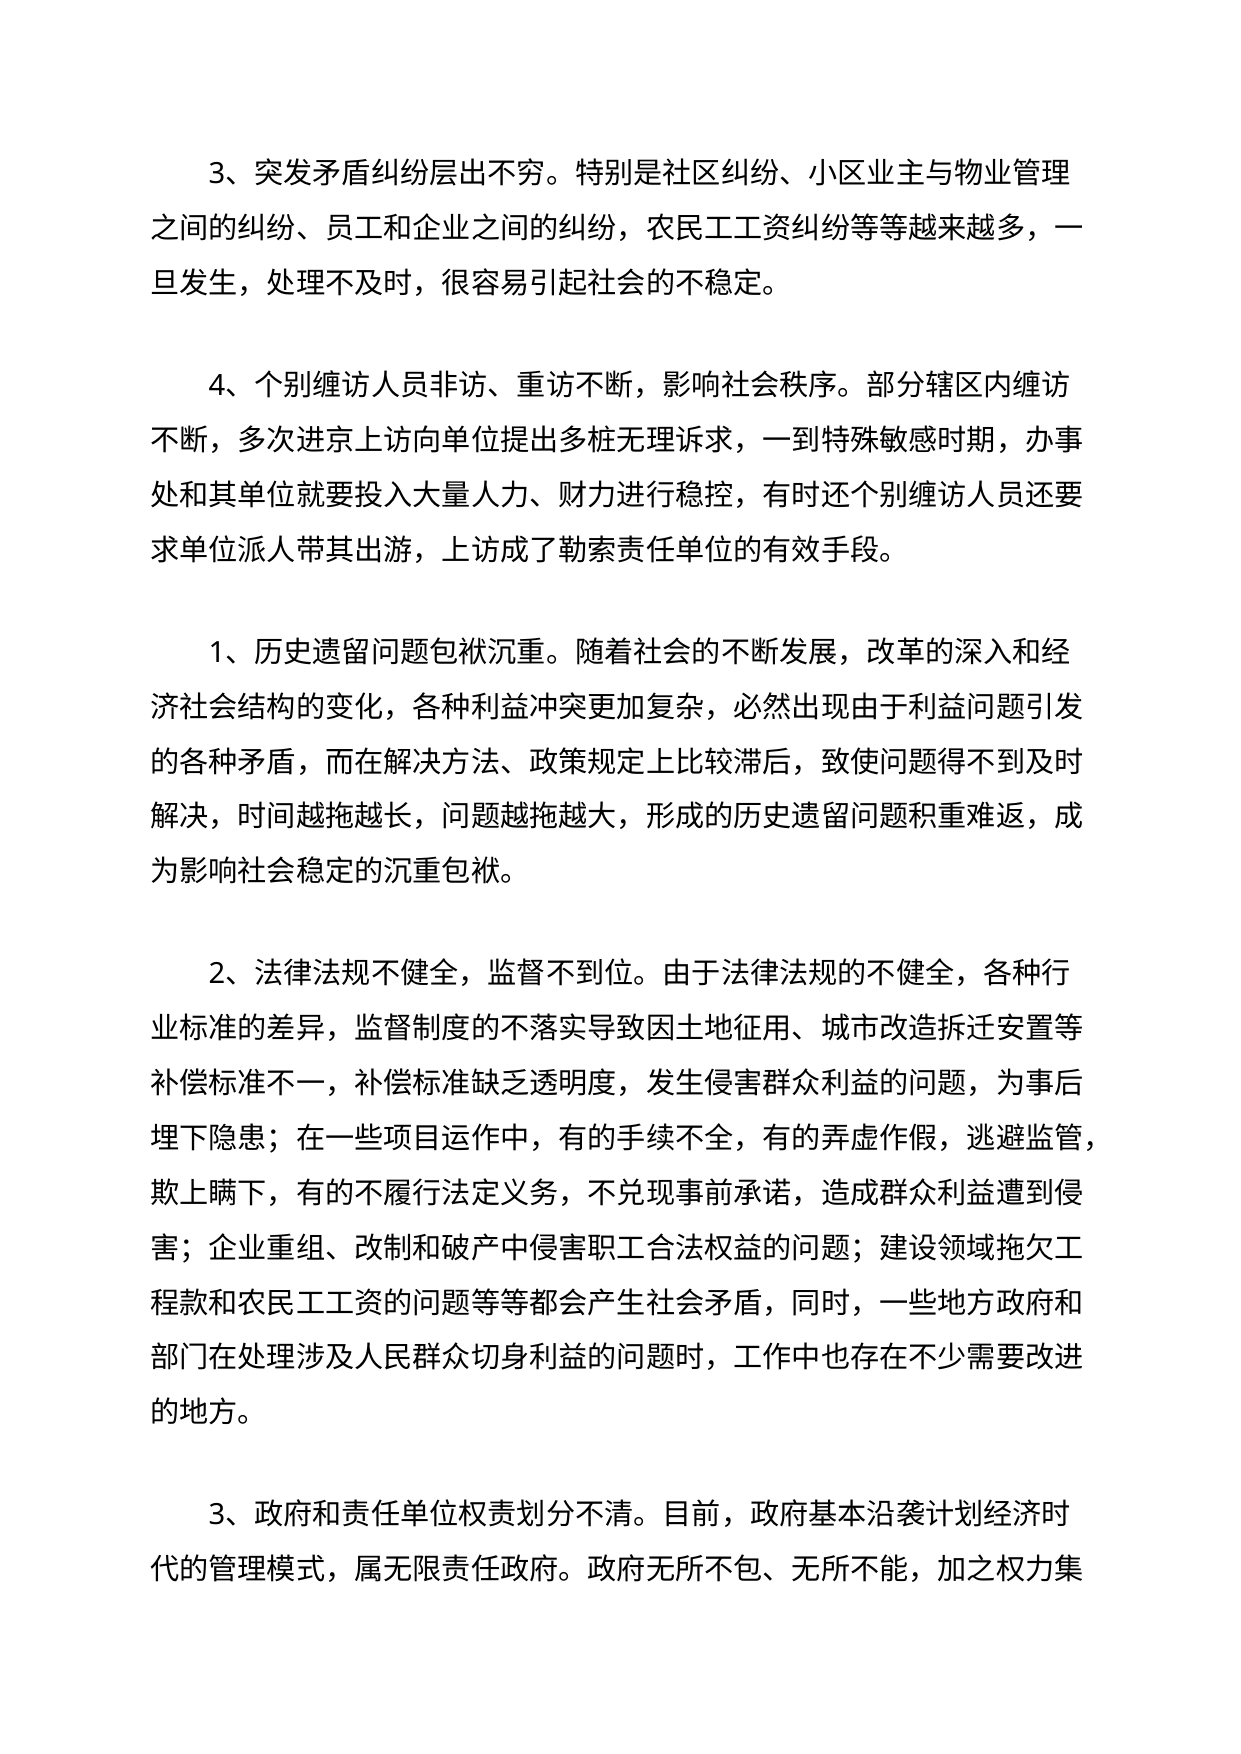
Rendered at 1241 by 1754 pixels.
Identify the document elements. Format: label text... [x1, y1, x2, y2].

text 2、法律法规不健全，监督不到位。由于法律法规的不健全，各种行业标准的差异，监督制度的不落实导致因土地征用、城市改造拆迁安置等补偿标准不一，补偿标准缺乏透明度，发生侵害群众利益的问题，为事后埋下隐患；在一些项目运作中，有的手续不全，有的弄虚作假，逃避监管，欺上瞒下，有的不履行法定义务，不兑现事前承诺，造成群众利益遭到侵害；企业重组、改制和破产中侵害职工合法权益的问题；建设领域拖欠工程款和农民工工资的问题等等都会产生社会矛盾，同时，一些地方政府和部门在处理涉及人民群众切身利益的问题时，工作中也存在不少需要改进的地方。 [150, 950, 1090, 1431]
text 3、突发矛盾纠纷层出不穷。特别是社区纠纷、小区业主与物业管理之间的纠纷、员工和企业之间的纠纷，农民工工资纠纷等等越来越多，一旦发生，处理不及时，很容易引起社会的不稳定。 [150, 150, 1090, 302]
text 4、个别缠访人员非访、重访不断，影响社会秩序。部分辖区内缠访不断，多次进京上访向单位提出多桩无理诉求，一到特殊敏感时期，办事处和其单位就要投入大量人力、财力进行稳控，有时还个别缠访人员还要求单位派人带其出游，上访成了勒索责任单位的有效手段。 [150, 362, 1090, 569]
text 1、历史遗留问题包袱沉重。随着社会的不断发展，改革的深入和经济社会结构的变化，各种利益冲突更加复杂，必然出现由于利益问题引发的各种矛盾，而在解决方法、政策规定上比较滞后，致使问题得不到及时解决，时间越拖越长，问题越拖越大，形成的历史遗留问题积重难返，成为影响社会稳定的沉重包袱。 [150, 628, 1090, 890]
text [150, 1491, 1090, 1588]
